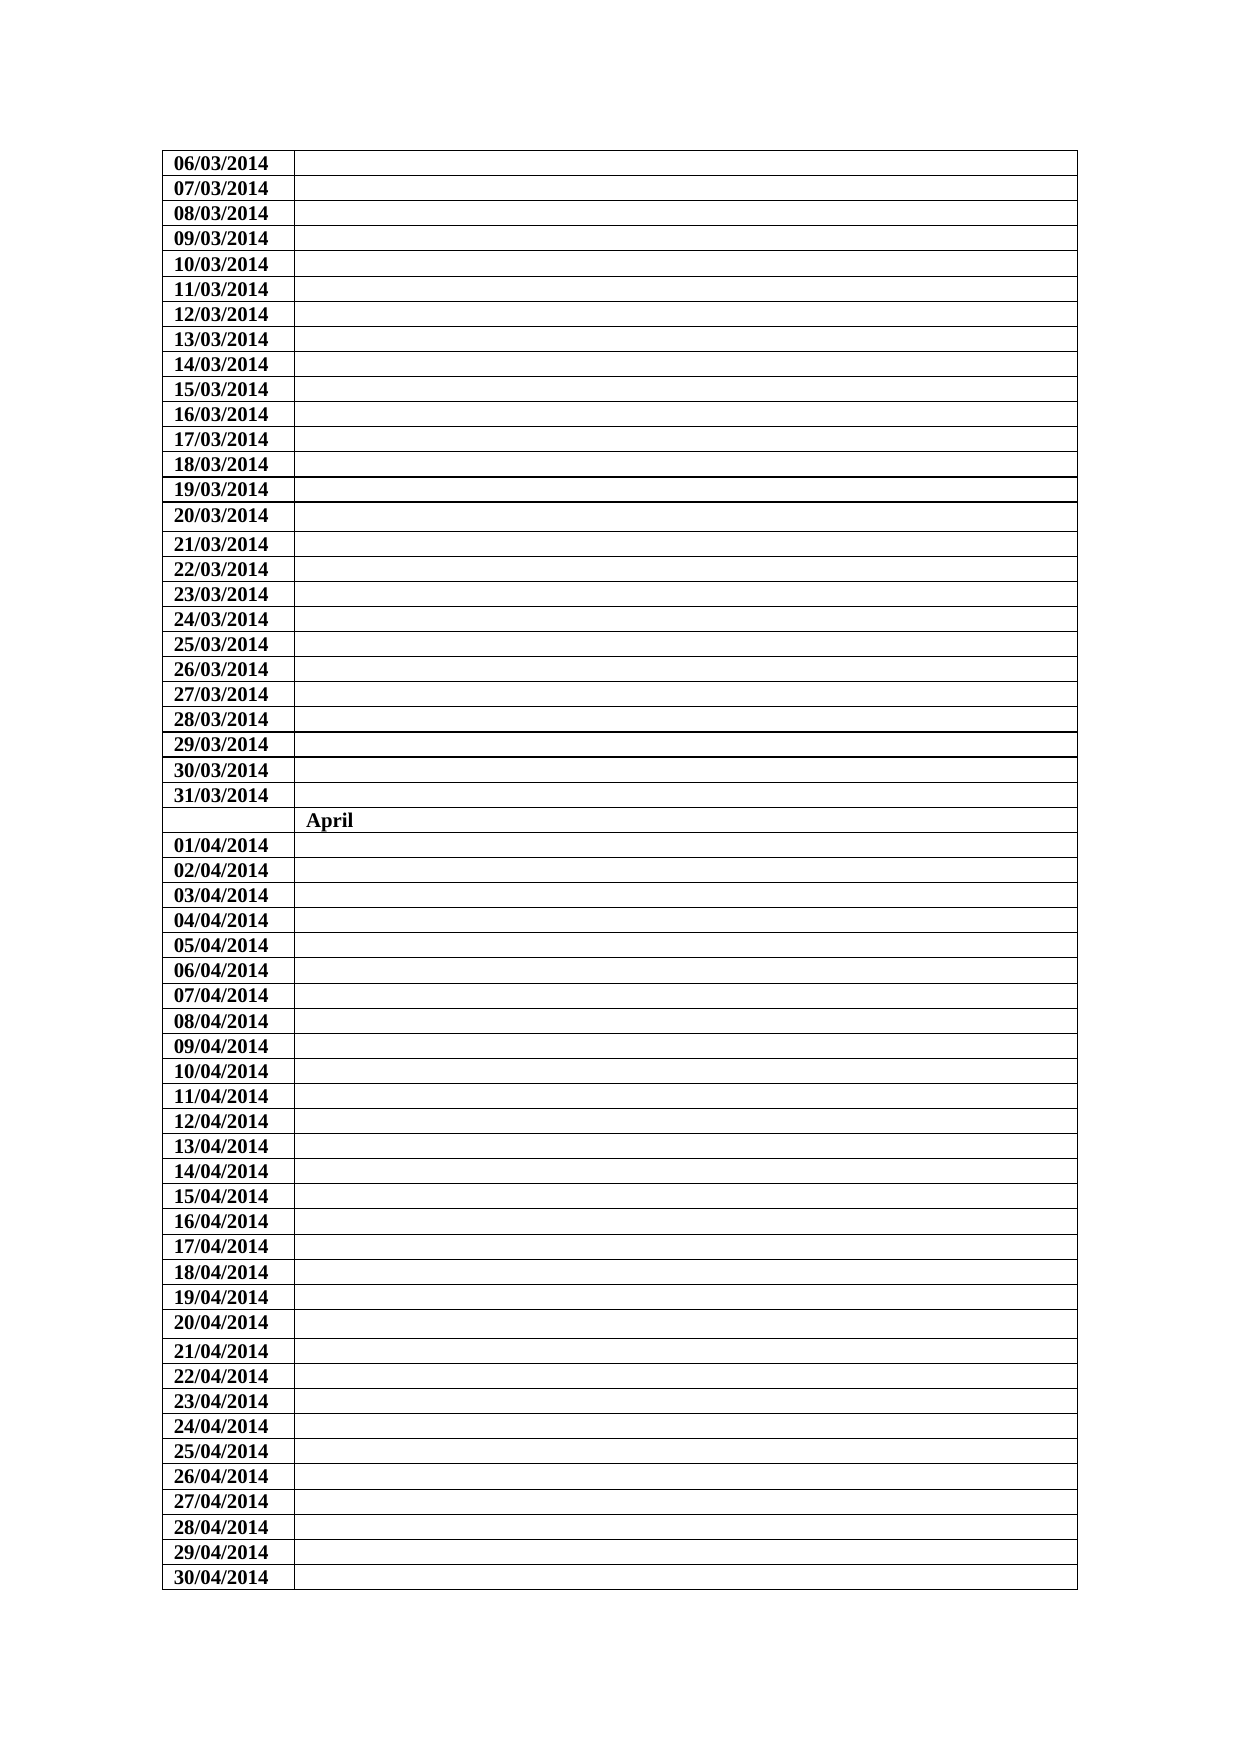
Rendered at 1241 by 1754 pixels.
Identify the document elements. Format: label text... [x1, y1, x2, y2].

table_cell [295, 657, 1077, 681]
table_cell [295, 1490, 1077, 1513]
table_cell [295, 984, 1077, 1007]
table_cell 30/04/2014 [163, 1565, 294, 1589]
table_cell 27/04/2014 [163, 1490, 294, 1513]
table_cell 18/03/2014 [163, 452, 294, 476]
table_cell 07/03/2014 [163, 176, 294, 200]
table_cell 25/04/2014 [163, 1439, 294, 1463]
table_cell 22/03/2014 [163, 557, 294, 581]
table_cell [163, 808, 294, 832]
table_cell [295, 1159, 1077, 1183]
table_cell [295, 1565, 1077, 1589]
table_cell [295, 908, 1077, 932]
table_cell 24/04/2014 [163, 1414, 294, 1438]
table_cell 08/04/2014 [163, 1009, 294, 1033]
table_cell 15/04/2014 [163, 1184, 294, 1208]
table_cell [295, 582, 1077, 606]
table_cell 01/04/2014 [163, 833, 294, 857]
table_cell [295, 402, 1077, 426]
table_cell [295, 1260, 1077, 1284]
table_cell 20/04/2014 [163, 1310, 294, 1338]
table_cell 11/03/2014 [163, 277, 294, 301]
table_cell 28/03/2014 [163, 707, 294, 731]
table_cell [295, 251, 1077, 276]
table_cell [295, 1310, 1077, 1338]
table_cell [295, 1389, 1077, 1413]
table_cell 09/03/2014 [163, 226, 294, 250]
table_cell [295, 1364, 1077, 1388]
table_cell [295, 1439, 1077, 1463]
table_cell [295, 327, 1077, 351]
table_cell 29/04/2014 [163, 1540, 294, 1564]
table_cell [295, 503, 1077, 531]
table_cell 23/04/2014 [163, 1389, 294, 1413]
table_cell [295, 452, 1077, 476]
table_cell 19/03/2014 [163, 478, 294, 501]
table_cell [295, 427, 1077, 451]
table_cell [295, 478, 1077, 501]
table_cell [295, 377, 1077, 401]
table_cell [295, 302, 1077, 326]
table_cell [295, 1515, 1077, 1539]
table_cell [295, 682, 1077, 706]
table_cell April [295, 808, 1077, 832]
table_cell [295, 1464, 1077, 1488]
table_cell [295, 1034, 1077, 1058]
table_cell [295, 226, 1077, 250]
table_cell 16/04/2014 [163, 1209, 294, 1233]
table_cell 31/03/2014 [163, 783, 294, 807]
table_cell 07/04/2014 [163, 984, 294, 1007]
table_cell 06/04/2014 [163, 958, 294, 982]
table_cell 16/03/2014 [163, 402, 294, 426]
table_cell [295, 1109, 1077, 1133]
table_cell [295, 958, 1077, 982]
table_cell 30/03/2014 [163, 758, 294, 782]
table_cell 27/03/2014 [163, 682, 294, 706]
table_cell 02/04/2014 [163, 858, 294, 882]
table_cell 04/04/2014 [163, 908, 294, 932]
table_cell 12/04/2014 [163, 1109, 294, 1133]
table_cell 13/03/2014 [163, 327, 294, 351]
table_cell 26/04/2014 [163, 1464, 294, 1488]
table_cell [295, 176, 1077, 200]
table_cell [295, 1084, 1077, 1108]
table_cell 15/03/2014 [163, 377, 294, 401]
table_cell 03/04/2014 [163, 883, 294, 907]
table_cell 08/03/2014 [163, 201, 294, 225]
table_cell 10/04/2014 [163, 1059, 294, 1083]
table_cell [295, 933, 1077, 957]
table_cell [295, 1285, 1077, 1309]
table_cell [295, 1414, 1077, 1438]
table_cell 10/03/2014 [163, 251, 294, 276]
table_cell [295, 277, 1077, 301]
table_cell 24/03/2014 [163, 607, 294, 631]
table_cell [295, 352, 1077, 376]
table_cell [295, 883, 1077, 907]
table_cell [295, 632, 1077, 656]
table_cell [295, 607, 1077, 631]
table_cell [295, 1134, 1077, 1158]
table_cell [295, 1235, 1077, 1258]
table_cell [295, 1009, 1077, 1033]
table_cell 22/04/2014 [163, 1364, 294, 1388]
table_cell [295, 758, 1077, 782]
table_cell [295, 1209, 1077, 1233]
table_cell 29/03/2014 [163, 733, 294, 756]
table_cell [295, 1540, 1077, 1564]
table_cell 28/04/2014 [163, 1515, 294, 1539]
table_cell 13/04/2014 [163, 1134, 294, 1158]
table_cell 25/03/2014 [163, 632, 294, 656]
table_cell 12/03/2014 [163, 302, 294, 326]
table_cell [295, 1059, 1077, 1083]
table_cell [295, 557, 1077, 581]
table_cell 06/03/2014 [163, 151, 294, 175]
table_cell [295, 783, 1077, 807]
table_cell 18/04/2014 [163, 1260, 294, 1284]
table_cell 23/03/2014 [163, 582, 294, 606]
table_cell [295, 733, 1077, 756]
table_cell 14/04/2014 [163, 1159, 294, 1183]
table_cell 21/04/2014 [163, 1339, 294, 1363]
table_cell 11/04/2014 [163, 1084, 294, 1108]
table_cell [295, 1184, 1077, 1208]
table_cell 21/03/2014 [163, 532, 294, 556]
table_cell [295, 151, 1077, 175]
table_cell [295, 1339, 1077, 1363]
table_cell 05/04/2014 [163, 933, 294, 957]
table_cell 26/03/2014 [163, 657, 294, 681]
table_cell 19/04/2014 [163, 1285, 294, 1309]
table_cell 09/04/2014 [163, 1034, 294, 1058]
table_cell 17/04/2014 [163, 1235, 294, 1258]
table_cell 20/03/2014 [163, 503, 294, 531]
table_cell [295, 201, 1077, 225]
table_cell 14/03/2014 [163, 352, 294, 376]
table_cell [295, 858, 1077, 882]
table_cell [295, 833, 1077, 857]
table_cell 17/03/2014 [163, 427, 294, 451]
table_cell [295, 707, 1077, 731]
table_cell [295, 532, 1077, 556]
